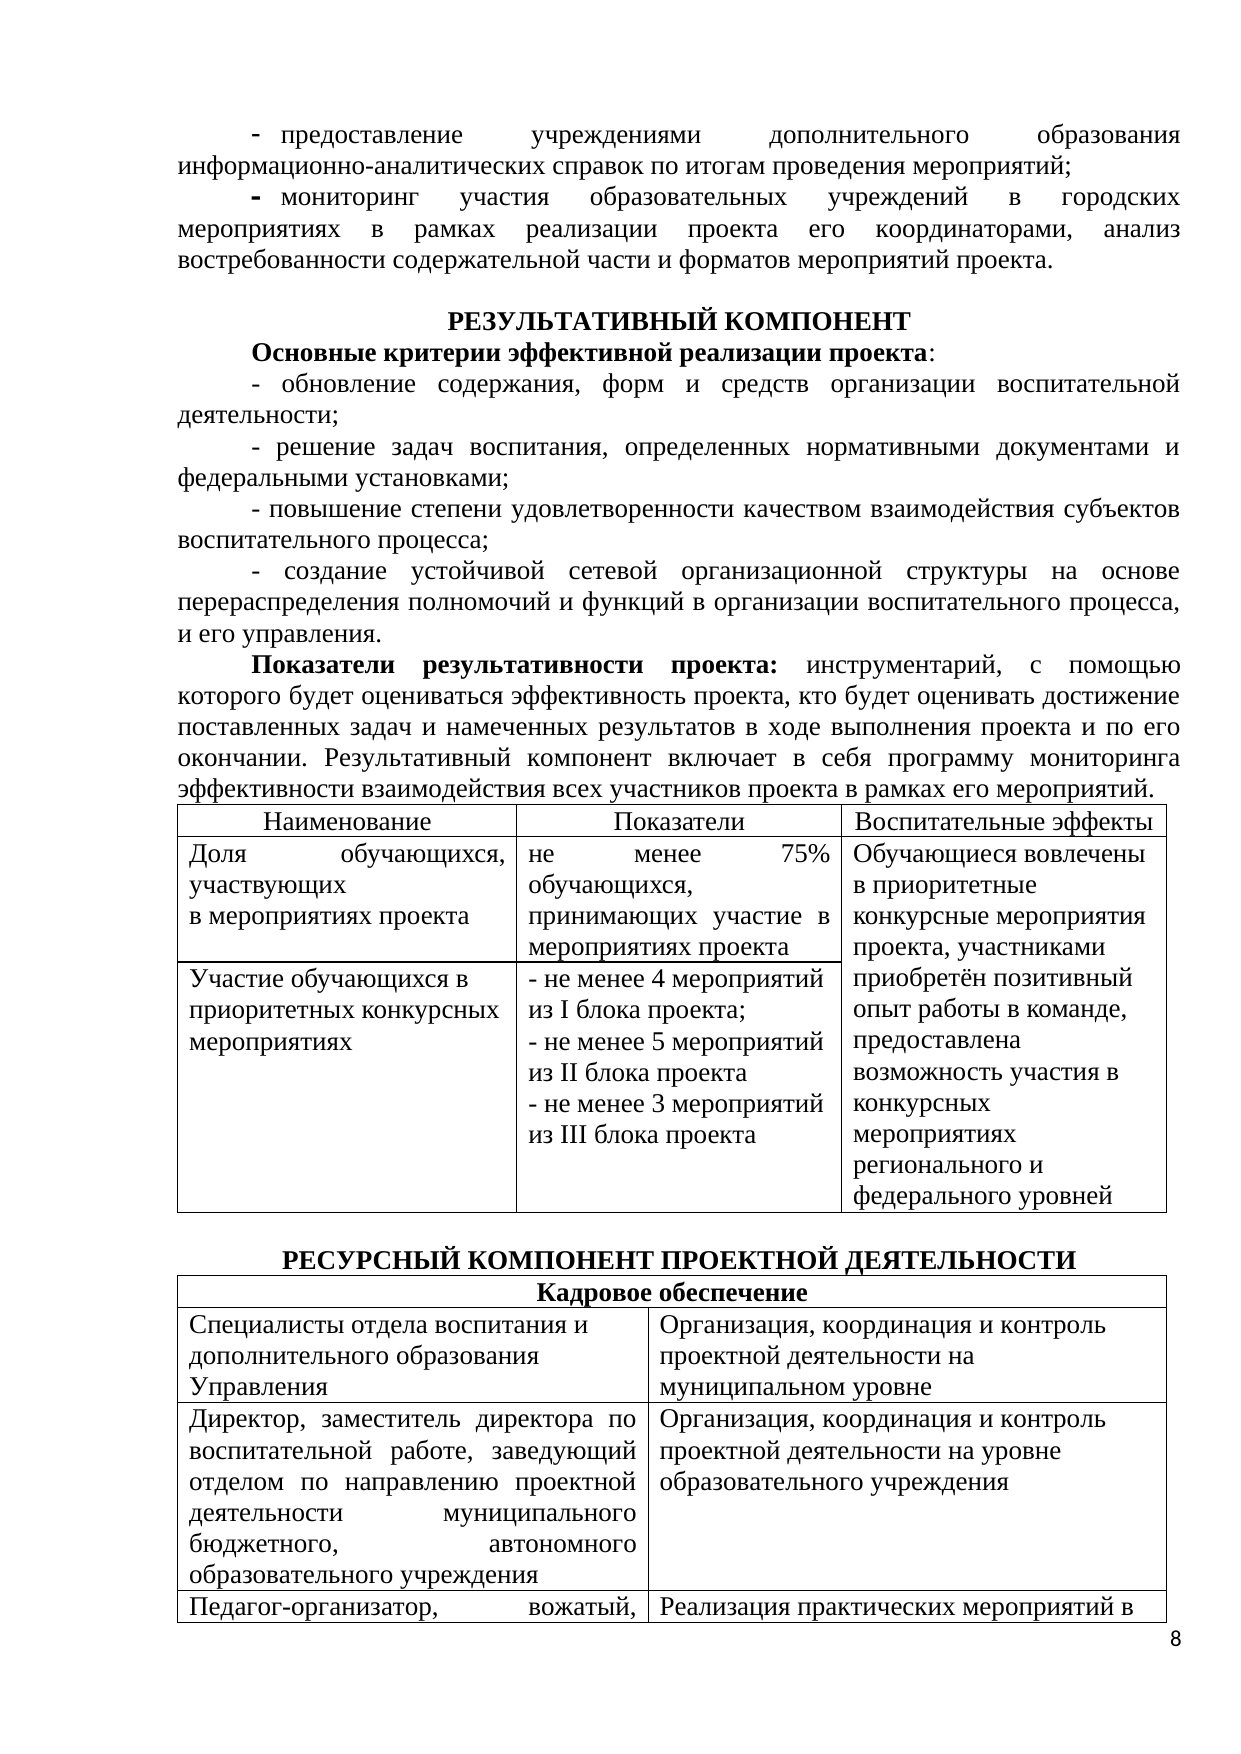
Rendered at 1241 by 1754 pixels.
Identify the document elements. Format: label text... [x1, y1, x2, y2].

table_cell Организация, координация и контроль проектной деятельности на уровне образовательного учреждения [649, 1403, 1166, 1589]
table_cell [649, 1591, 1166, 1622]
text Показатели результативности проекта: инструментарий, с помощью которого будет оцениваться эффективность проекта, кто будет оценивать достижение поставленных задач и намеченных результатов в ходе выполнения проекта и по его окончании. Результативный компонент включает в себя программу мониторинга эффективности взаимодействия всех участников проекта в рамках его мероприятий. [177, 648, 1181, 803]
table_header Наименование [178, 805, 516, 836]
table_cell - не менее 4 мероприятий из I блока проекта; - не менее 5 мероприятий из II блока проекта - не менее 3 мероприятий из III блока проекта [517, 963, 841, 1212]
table_cell Доля обучающихся, участвующих в мероприятиях проекта [178, 837, 516, 961]
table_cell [178, 1591, 648, 1622]
text - решение задач воспитания, определенных нормативными документами и федеральными установками; [177, 430, 1181, 492]
table_cell Обучающиеся вовлечены в приоритетные конкурсные мероприятия проекта, участниками приобретён позитивный опыт работы в команде, предоставлена возможность участия в конкурсных мероприятиях регионального и федерального уровней [842, 837, 1166, 1212]
text Основные критерии эффективной реализации проекта: [177, 336, 1181, 367]
list мониторинг участия образовательных учреждений в городских мероприятиях в рамках реализации проекта его координаторами, анализ востребованности содержательной части и форматов мероприятий проекта. [177, 181, 1181, 274]
table_cell не менее 75% обучающихся, принимающих участие в мероприятиях проекта [517, 837, 841, 961]
text - обновление содержания, форм и средств организации воспитательной деятельности; [177, 367, 1181, 430]
table_cell Специалисты отдела воспитания и дополнительного образования Управления [178, 1308, 648, 1402]
table_header Воспитательные эффекты [842, 805, 1166, 836]
text - повышение степени удовлетворенности качеством взаимодействия субъектов воспитательного процесса; [177, 492, 1181, 554]
list предоставление учреждениями дополнительного образования информационно-аналитических справок по итогам проведения мероприятий; [177, 118, 1181, 181]
table_header Кадровое обеспечение [178, 1276, 1166, 1307]
text РЕЗУЛЬТАТИВНЫЙ КОМПОНЕНТ [177, 305, 1181, 336]
table_cell Участие обучающихся в приоритетных конкурсных мероприятиях [178, 963, 516, 1212]
text - создание устойчивой сетевой организационной структуры на основе перераспределения полномочий и функций в организации воспитательного процесса, и его управления. [177, 554, 1181, 648]
table_header Показатели [517, 805, 841, 836]
table_cell Директор, заместитель директора по воспитательной работе, заведующий отделом по направлению проектной деятельности муниципального бюджетного, автономного образовательного учреждения [178, 1403, 648, 1589]
table_cell Организация, координация и контроль проектной деятельности на муниципальном уровне [649, 1308, 1166, 1402]
text РЕСУРСНЫЙ КОМПОНЕНТ ПРОЕКТНОЙ ДЕЯТЕЛЬНОСТИ [177, 1244, 1181, 1275]
